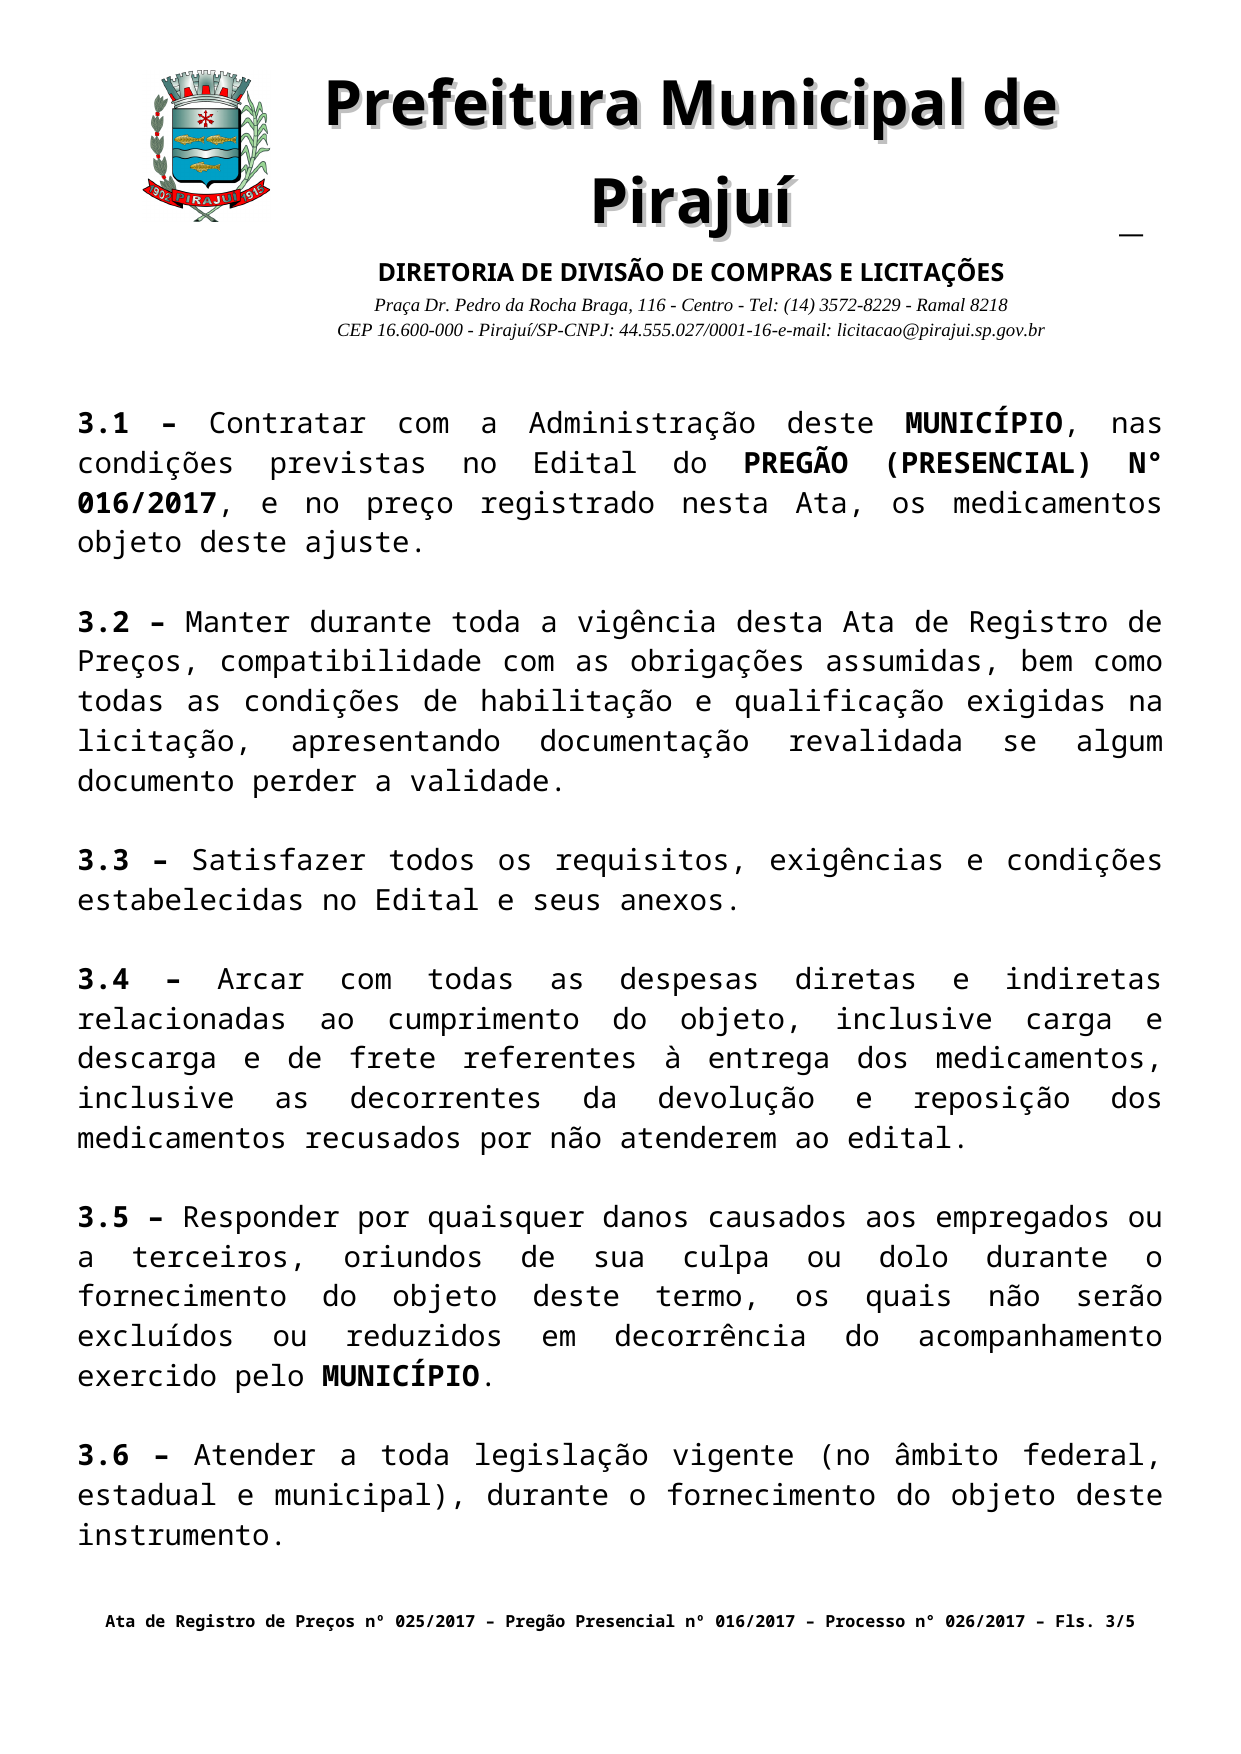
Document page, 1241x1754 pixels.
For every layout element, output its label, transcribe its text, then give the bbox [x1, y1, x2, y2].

text 3.1 – Contratar com a Administração deste MUNICÍPIO, nas condições previstas no Edital do PREGÃO (PRESENCIAL) N° 016/2017, e no preço registrado nesta Ata, os medicamentos objeto deste ajuste. [77, 403, 1163, 561]
picture [142, 70, 271, 222]
text 3.3 – Satisfazer todos os requisitos, exigências e condições estabelecidas no Edital e seus anexos. [77, 839, 1163, 918]
text 3.5 – Responder por quaisquer danos causados aos empregados ou a terceiros, oriundos de sua culpa ou dolo durante o fornecimento do objeto deste termo, os quais não serão excluídos ou reduzidos em decorrência do acompanhamento exercido pelo MUNICÍPIO. [77, 1196, 1163, 1395]
text 3.4 – Arcar com todas as despesas diretas e indiretas relacionadas ao cumprimento do objeto, inclusive carga e descarga e de frete referentes à entrega dos medicamentos, inclusive as decorrentes da devolução e reposição dos medicamentos recusados por não atenderem ao edital. [77, 958, 1163, 1157]
text 3.6 – Atender a toda legislação vigente (no âmbito federal, estadual e municipal), durante o fornecimento do objeto deste instrumento. [77, 1434, 1163, 1553]
text 3.2 – Manter durante toda a vigência desta Ata de Registro de Preços, compatibilidade com as obrigações assumidas, bem como todas as condições de habilitação e qualificação exigidas na licitação, apresentando documentação revalidada se algum documento perder a validade. [77, 601, 1163, 799]
